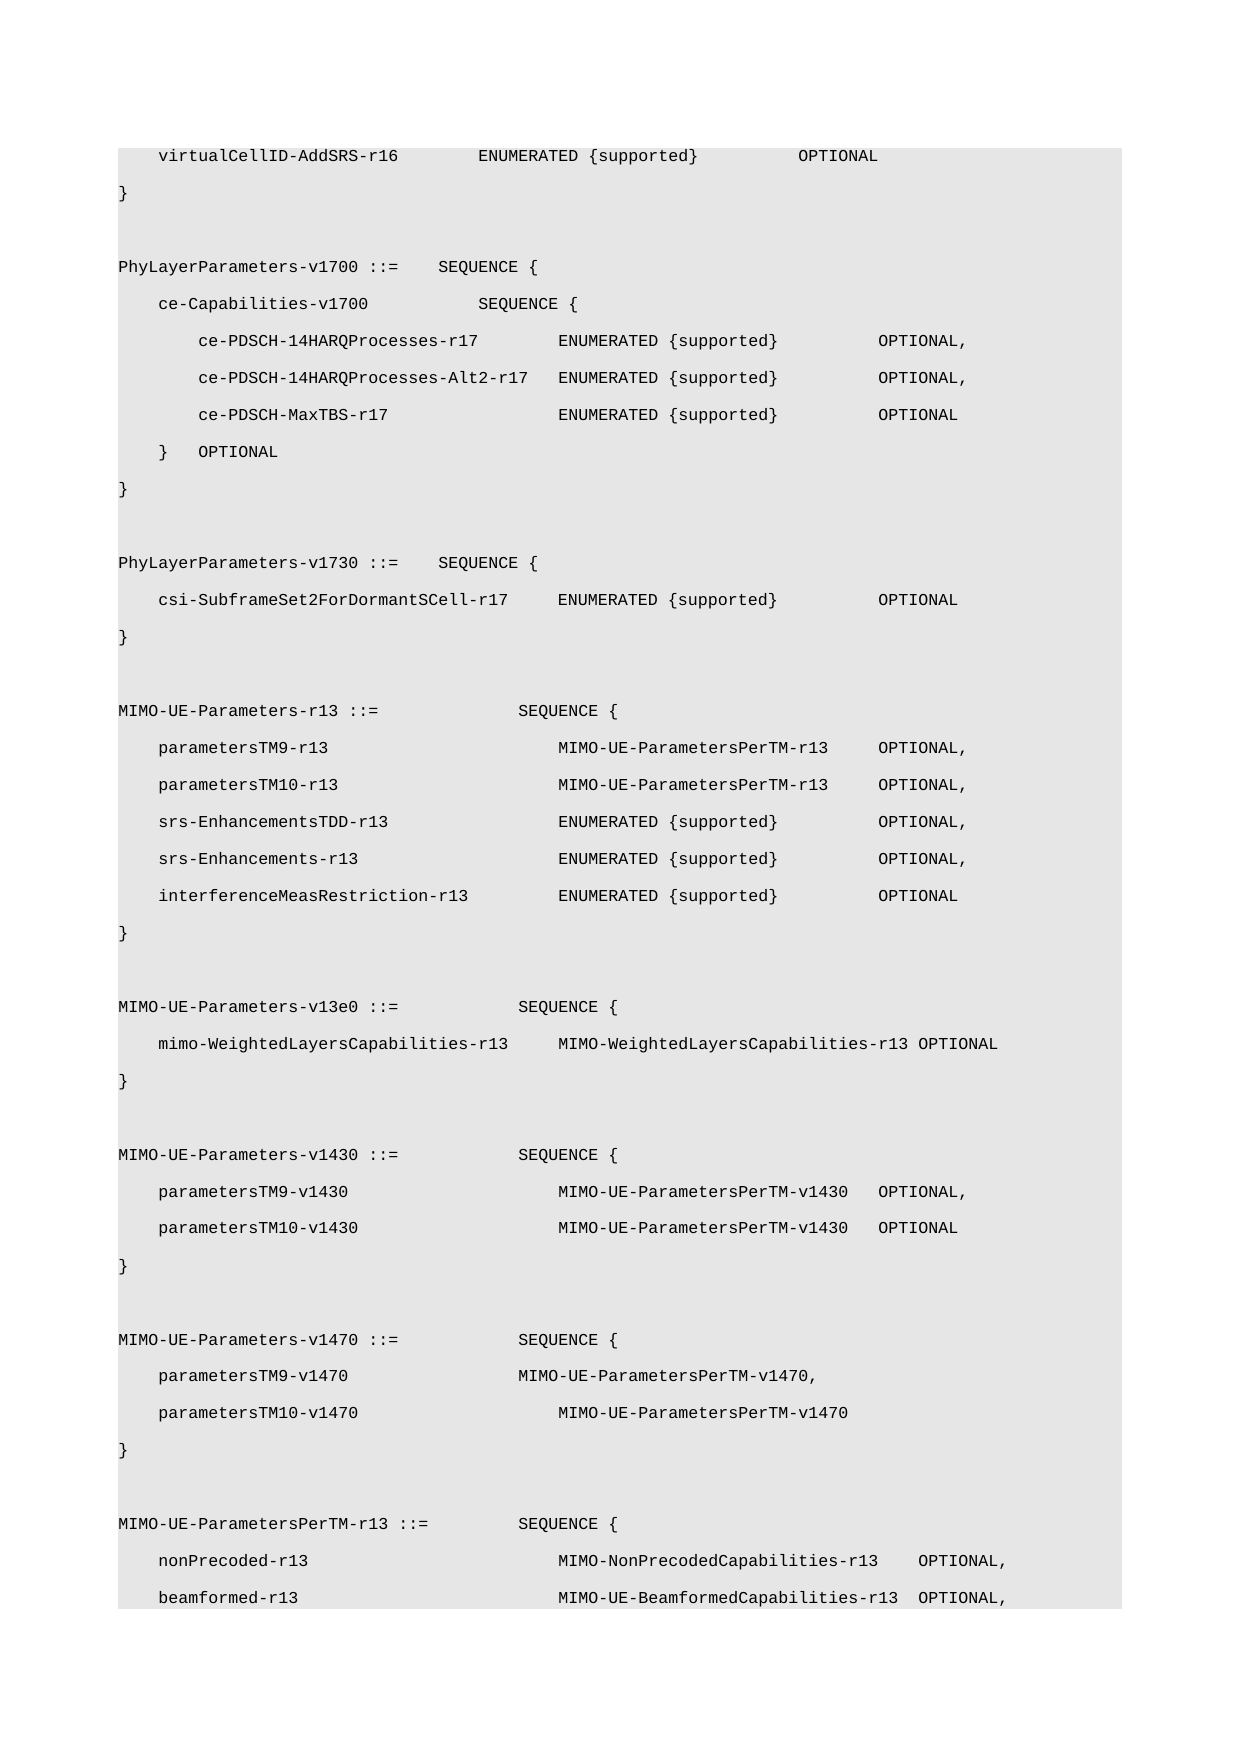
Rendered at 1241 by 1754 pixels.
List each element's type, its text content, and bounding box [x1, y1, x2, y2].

text srs-EnhancementsTDD-r13 ENUMERATED {supported} OPTIONAL, [118, 813, 1122, 832]
text parametersTM9-v1430 MIMO-UE-ParametersPerTM-v1430 OPTIONAL, [118, 1183, 1122, 1202]
text } [118, 1072, 1122, 1091]
text } [118, 1442, 1122, 1461]
text ce-PDSCH-MaxTBS-r17 ENUMERATED {supported} OPTIONAL [118, 407, 1122, 425]
text } [118, 1257, 1122, 1276]
text parametersTM9-v1470 MIMO-UE-ParametersPerTM-v1470, [118, 1368, 1122, 1387]
text ce-Capabilities-v1700 SEQUENCE { [118, 296, 1122, 314]
text } [118, 924, 1122, 943]
text parametersTM9-r13 MIMO-UE-ParametersPerTM-r13 OPTIONAL, [118, 739, 1122, 758]
text } [118, 628, 1122, 647]
text mimo-WeightedLayersCapabilities-r13 MIMO-WeightedLayersCapabilities-r13 OPTIONAL [118, 1035, 1122, 1054]
text } [118, 185, 1122, 203]
text MIMO-UE-ParametersPerTM-r13 ::= SEQUENCE { [118, 1516, 1122, 1535]
text beamformed-r13 MIMO-UE-BeamformedCapabilities-r13 OPTIONAL, [118, 1590, 1122, 1609]
text parametersTM10-v1430 MIMO-UE-ParametersPerTM-v1430 OPTIONAL [118, 1220, 1122, 1239]
text PhyLayerParameters-v1700 ::= SEQUENCE { [118, 259, 1122, 277]
text } OPTIONAL [118, 443, 1122, 462]
text virtualCellID-AddSRS-r16 ENUMERATED {supported} OPTIONAL [118, 148, 1122, 167]
text MIMO-UE-Parameters-v1470 ::= SEQUENCE { [118, 1331, 1122, 1350]
text } [118, 481, 1122, 499]
text parametersTM10-r13 MIMO-UE-ParametersPerTM-r13 OPTIONAL, [118, 776, 1122, 795]
text csi-SubframeSet2ForDormantSCell-r17 ENUMERATED {supported} OPTIONAL [118, 591, 1122, 610]
text MIMO-UE-Parameters-v13e0 ::= SEQUENCE { [118, 998, 1122, 1017]
text MIMO-UE-Parameters-r13 ::= SEQUENCE { [118, 702, 1122, 721]
text ce-PDSCH-14HARQProcesses-Alt2-r17 ENUMERATED {supported} OPTIONAL, [118, 369, 1122, 388]
text parametersTM10-v1470 MIMO-UE-ParametersPerTM-v1470 [118, 1405, 1122, 1424]
text MIMO-UE-Parameters-v1430 ::= SEQUENCE { [118, 1146, 1122, 1165]
text nonPrecoded-r13 MIMO-NonPrecodedCapabilities-r13 OPTIONAL, [118, 1553, 1122, 1572]
text ce-PDSCH-14HARQProcesses-r17 ENUMERATED {supported} OPTIONAL, [118, 333, 1122, 351]
text interferenceMeasRestriction-r13 ENUMERATED {supported} OPTIONAL [118, 887, 1122, 906]
text srs-Enhancements-r13 ENUMERATED {supported} OPTIONAL, [118, 850, 1122, 869]
text PhyLayerParameters-v1730 ::= SEQUENCE { [118, 554, 1122, 573]
